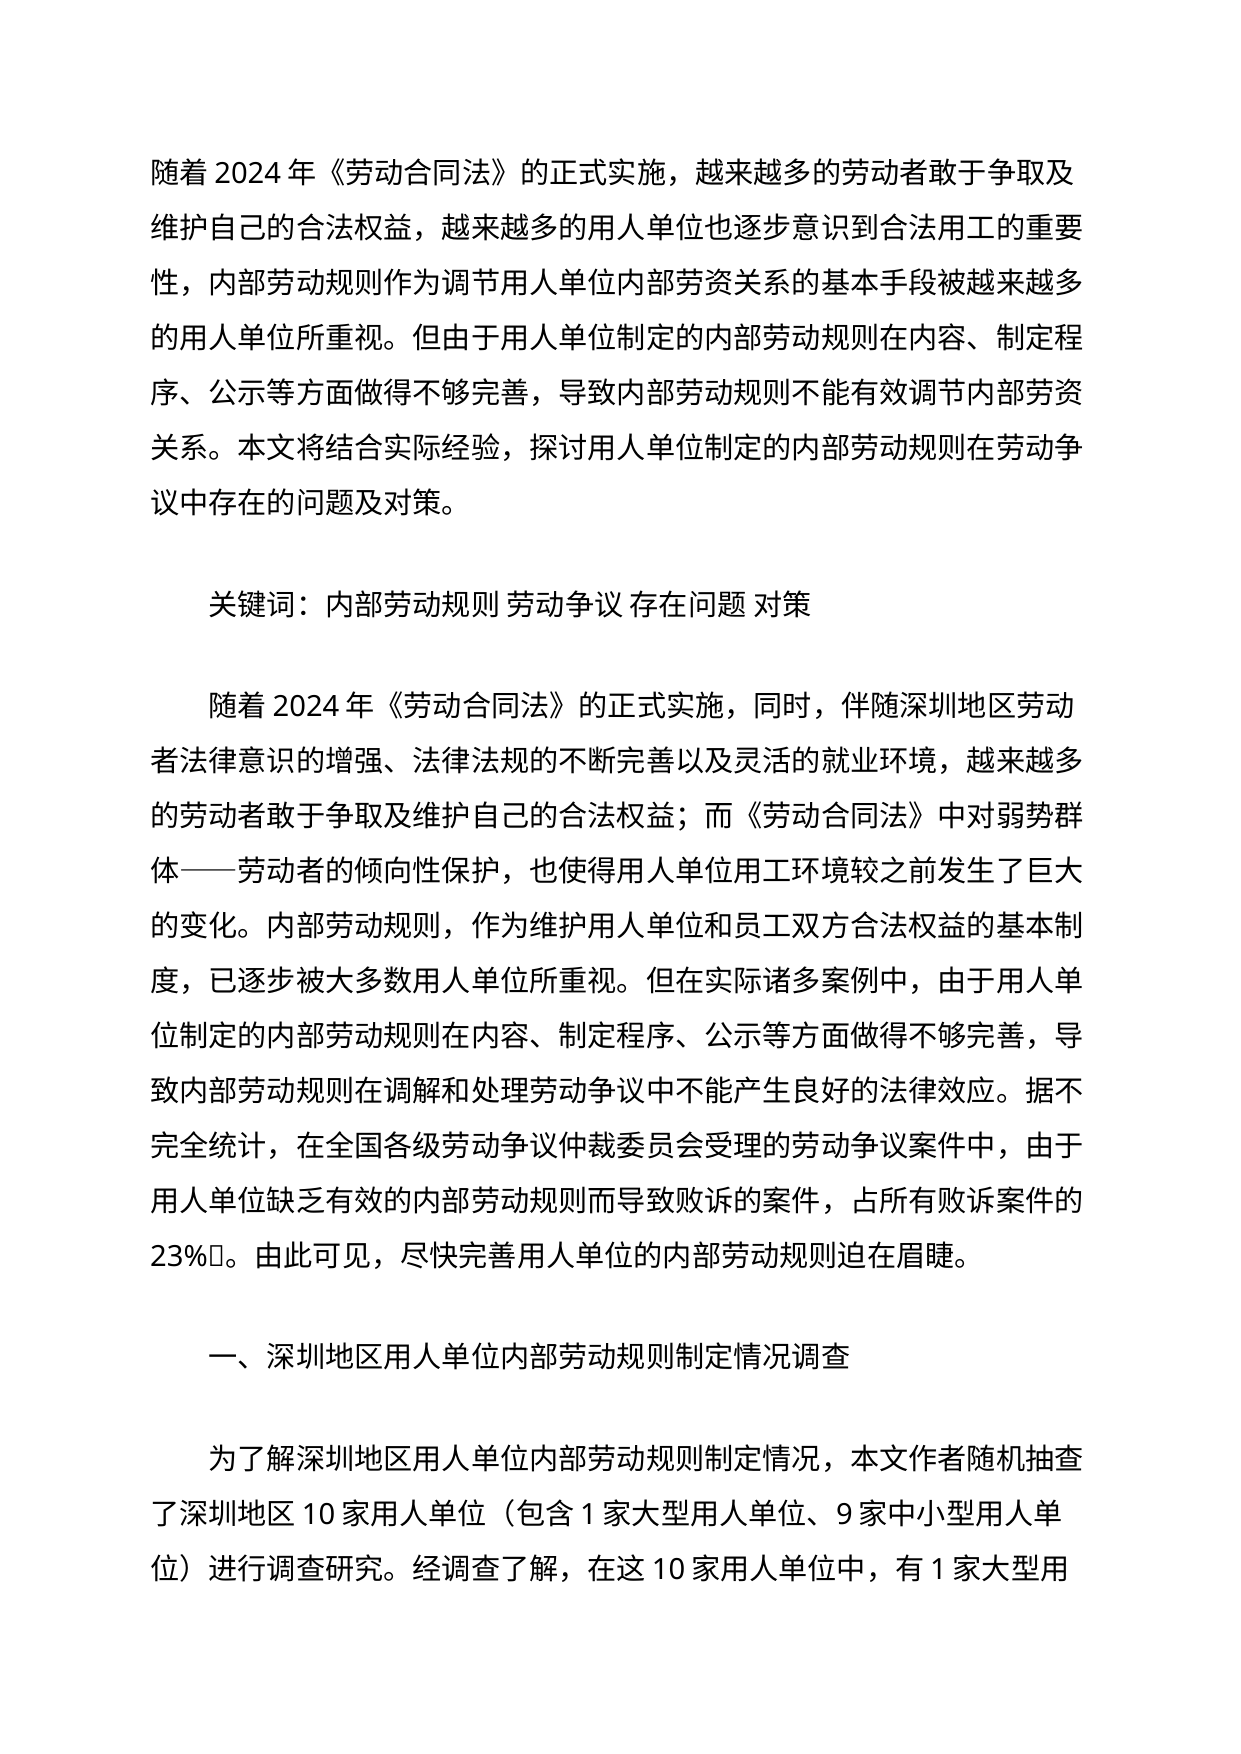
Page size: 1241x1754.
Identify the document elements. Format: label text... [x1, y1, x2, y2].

text 随着2024年《劳动合同法》的正式实施，同时，伴随深圳地区劳动者法律意识的增强、法律法规的不断完善以及灵活的就业环境，越来越多的劳动者敢于争取及维护自己的合法权益；而《劳动合同法》中对弱势群体——劳动者的倾向性保护，也使得用人单位用工环境较之前发生了巨大的变化。内部劳动规则，作为维护用人单位和员工双方合法权益的基本制度，已逐步被大多数用人单位所重视。但在实际诸多案例中，由于用人单位制定的内部劳动规则在内容、制定程序、公示等方面做得不够完善，导致内部劳动规则在调解和处理劳动争议中不能产生良好的法律效应。据不完全统计，在全国各级劳动争议仲裁委员会受理的劳动争议案件中，由于用人单位缺乏有效的内部劳动规则而导致败诉的案件，占所有败诉案件的23%。由此可见，尽快完善用人单位的内部劳动规则迫在眉睫。 [150, 683, 1090, 1274]
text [150, 150, 1090, 522]
text 一、深圳地区用人单位内部劳动规则制定情况调查 [150, 1334, 1090, 1376]
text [150, 1436, 1090, 1588]
text 关键词：内部劳动规则 劳动争议 存在问题 对策 [150, 581, 1090, 623]
